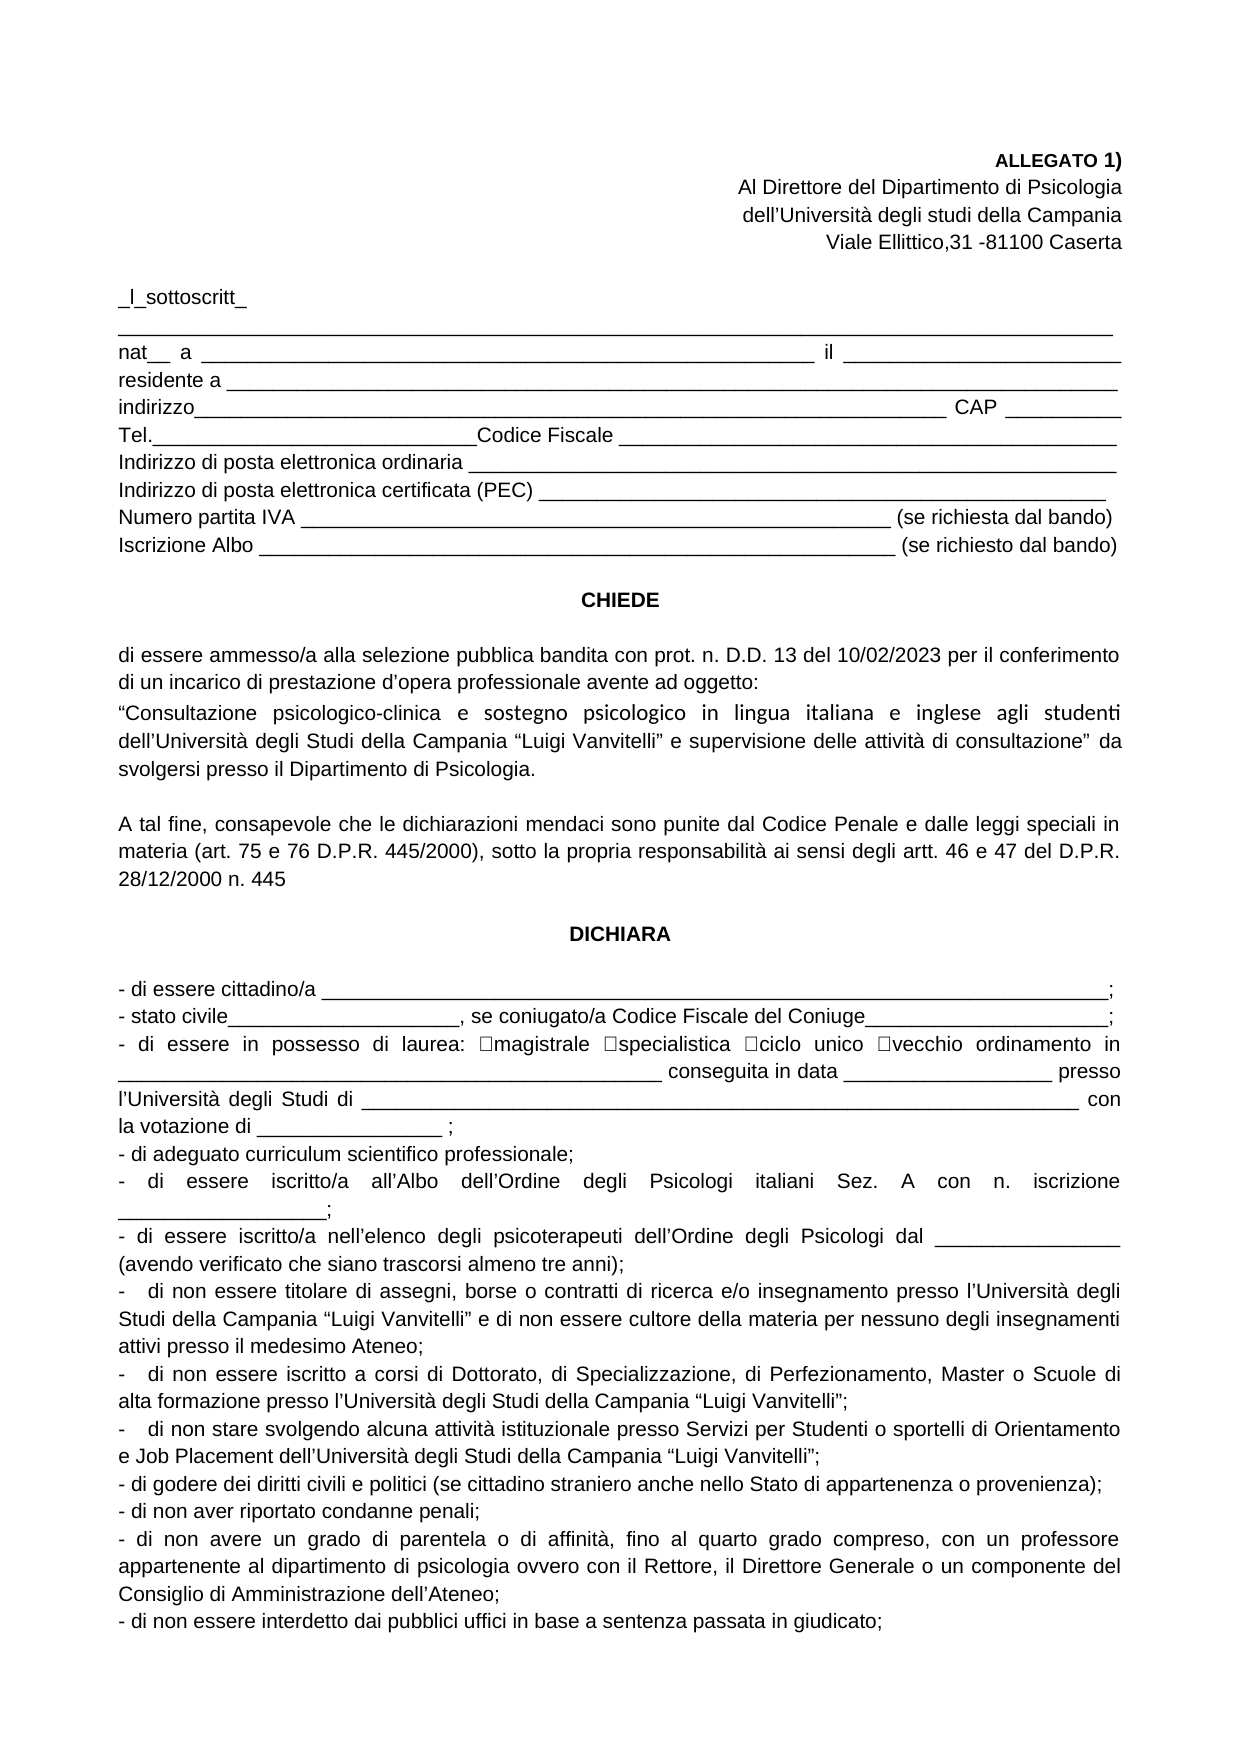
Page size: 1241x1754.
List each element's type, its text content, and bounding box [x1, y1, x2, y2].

text nat__ a _____________________________________________________ il ________________________ residente a _____________________________________________________________________________ [118, 340, 1122, 392]
text ALLEGATO 1) [118, 148, 1122, 172]
text CHIEDE [118, 588, 1122, 612]
text Al Direttore del Dipartimento di Psicologia [561, 175, 1122, 199]
text “Consultazione psicologico-clinica e sostegno psicologico in lingua italiana e inglese agli studenti dell’Università degli Studi della Campania “Luigi Vanvitelli” e supervisione delle attività di consultazione” da svolgersi presso il Dipartimento di Psicologia. [118, 698, 1122, 781]
list - di non aver riportato condanne penali; [118, 1499, 1122, 1523]
text Indirizzo di posta elettronica ordinaria ________________________________________________________ [118, 450, 1122, 474]
text di essere ammesso/a alla selezione pubblica bandita con prot. n. D.D. 13 del 10/02/2023 per il conferimento di un incarico di prestazione d’opera professionale avente ad oggetto: [118, 643, 1122, 694]
text - di godere dei diritti civili e politici (se cittadino straniero anche nello Stato di appartenenza o provenienza); [118, 1472, 1122, 1496]
text Numero partita IVA ___________________________________________________ (se richiesta dal bando) [118, 505, 1122, 529]
list - di non stare svolgendo alcuna attività istituzionale presso Servizi per Studenti o sportelli di Orientamento e Job Placement dell’Università degli Studi della Campania “Luigi Vanvitelli”; [118, 1417, 1122, 1468]
list - di essere iscritto/a all’Albo dell’Ordine degli Psicologi italiani Sez. A con n. iscrizione __________________; [118, 1169, 1122, 1221]
list - di adeguato curriculum scientifico professionale; [118, 1142, 1122, 1166]
text Viale Ellittico,31 -81100 Caserta [591, 230, 1122, 254]
text Indirizzo di posta elettronica certificata (PEC) _________________________________________________ [118, 478, 1122, 502]
text - stato civile____________________, se coniugato/a Codice Fiscale del Coniuge_____________________; [118, 1004, 1122, 1028]
text - di essere iscritto/a nell’elenco degli psicoterapeuti dell’Ordine degli Psicologi dal ________________ (avendo verificato che siano trascorsi almeno tre anni); [118, 1224, 1122, 1276]
list - di non essere iscritto a corsi di Dottorato, di Specializzazione, di Perfezionamento, Master o Scuole di alta formazione presso l’Università degli Studi della Campania “Luigi Vanvitelli”; [118, 1362, 1122, 1413]
text DICHIARA [118, 922, 1122, 946]
text dell’Università degli studi della Campania [561, 203, 1122, 227]
list - di non essere titolare di assegni, borse o contratti di ricerca e/o insegnamento presso l’Università degli Studi della Campania “Luigi Vanvitelli” e di non essere cultore della materia per nessuno degli insegnamenti attivi presso il medesimo Ateneo; [118, 1279, 1122, 1358]
text Iscrizione Albo _______________________________________________________ (se richiesto dal bando) [118, 533, 1122, 557]
text A tal fine, consapevole che le dichiarazioni mendaci sono punite dal Codice Penale e dalle leggi speciali in materia (art. 75 e 76 D.P.R. 445/2000), sotto la propria responsabilità ai sensi degli artt. 46 e 47 del D.P.R. 28/12/2000 n. 445 [118, 812, 1122, 891]
text _l_sottoscritt_ ______________________________________________________________________________________ [118, 285, 1122, 337]
list - di essere in possesso di laurea: magistrale specialistica ciclo unico vecchio ordinamento in _______________________________________________ conseguita in data __________________ presso l’Università degli Studi di ______________________________________________________________ con la votazione di ________________ ; [118, 1032, 1122, 1138]
list - di non avere un grado di parentela o di affinità, fino al quarto grado compreso, con un professore appartenente al dipartimento di psicologia ovvero con il Rettore, il Direttore Generale o un componente del Consiglio di Amministrazione dell’Ateneo; [118, 1527, 1122, 1606]
text - di essere cittadino/a ____________________________________________________________________; [118, 977, 1122, 1001]
list - di non essere interdetto dai pubblici uffici in base a sentenza passata in giudicato; [118, 1609, 1122, 1633]
text indirizzo_________________________________________________________________ CAP __________ Tel.____________________________Codice Fiscale ___________________________________________ [118, 395, 1122, 447]
